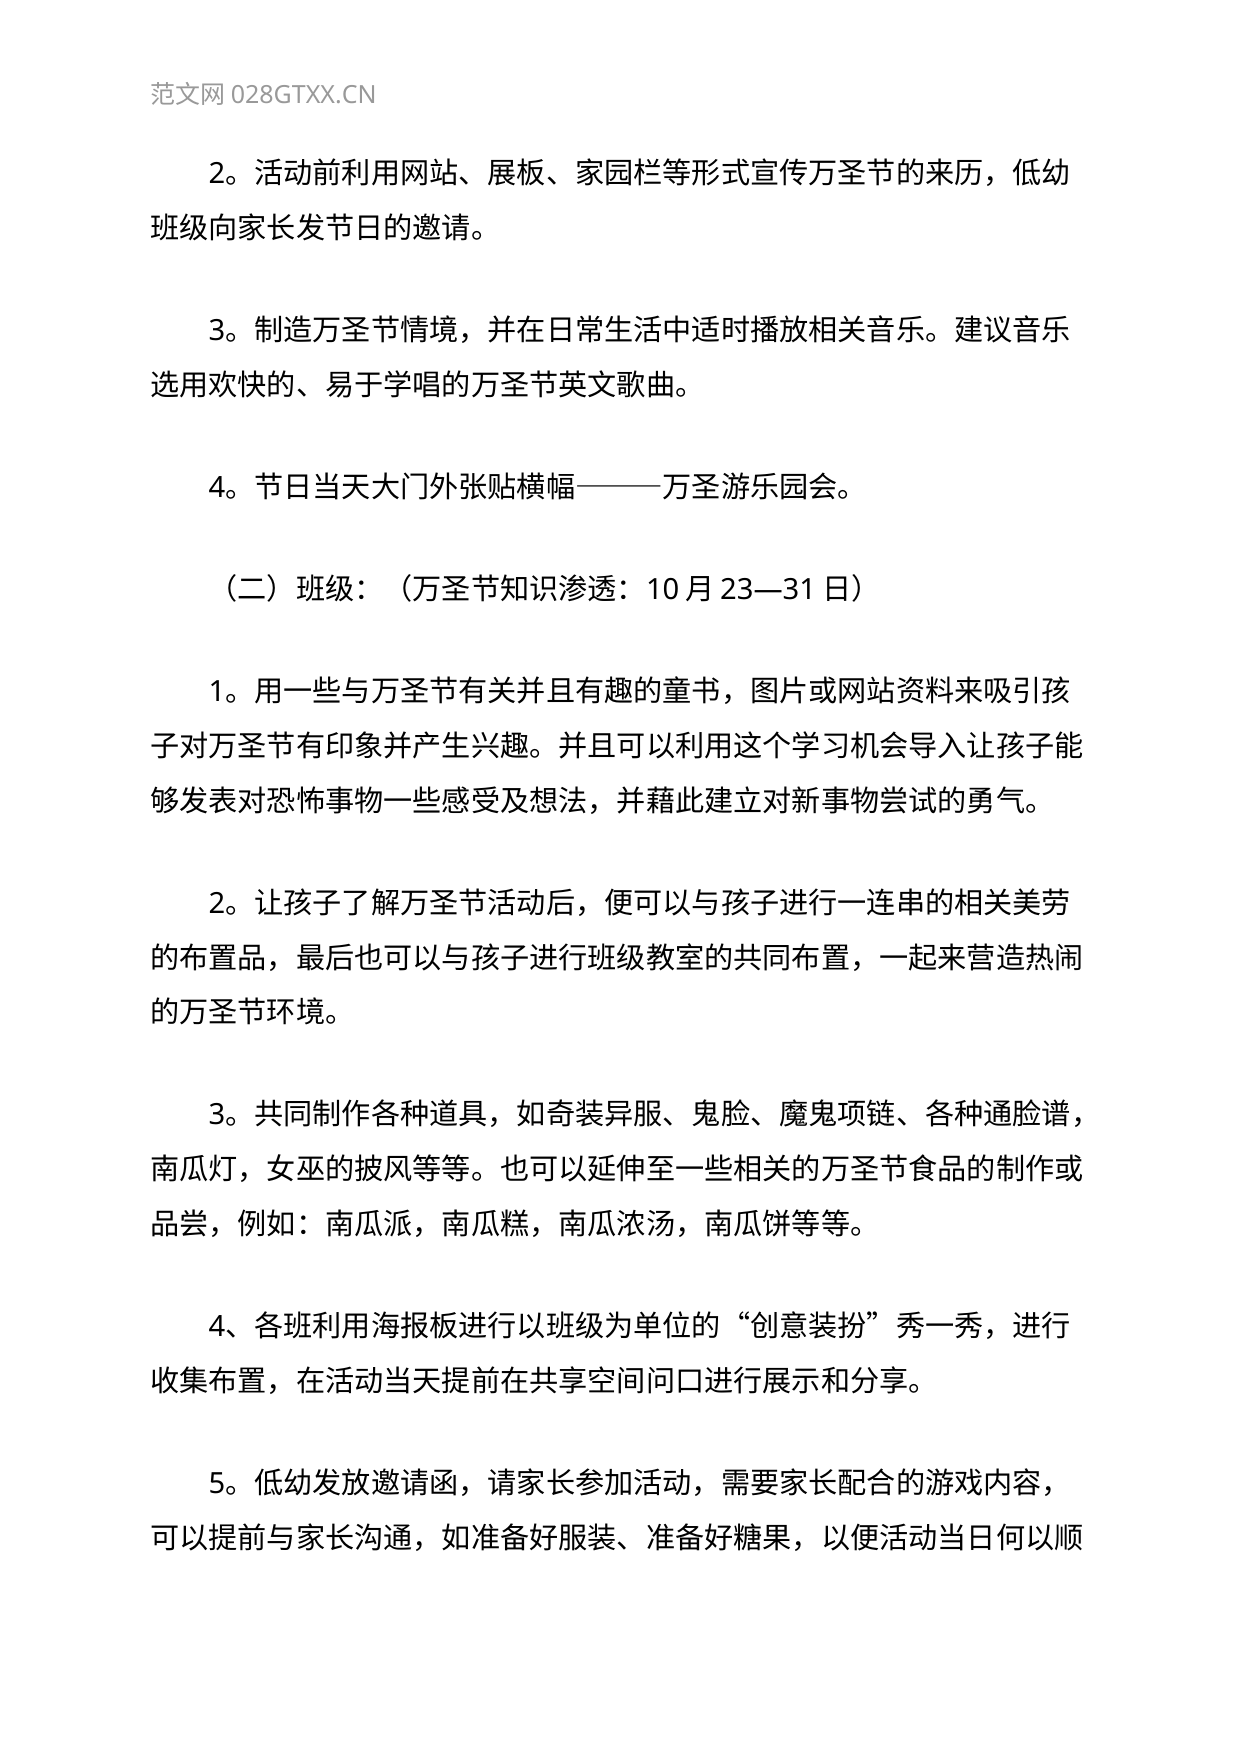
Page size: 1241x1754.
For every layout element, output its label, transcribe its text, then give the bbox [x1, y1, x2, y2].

text 2。活动前利用网站、展板、家园栏等形式宣传万圣节的来历，低幼班级向家长发节日的邀请。 [150, 150, 1090, 247]
text 2。让孩子了解万圣节活动后，便可以与孩子进行一连串的相关美劳的布置品，最后也可以与孩子进行班级教室的共同布置，一起来营造热闹的万圣节环境。 [150, 879, 1090, 1031]
text 1。用一些与万圣节有关并且有趣的童书，图片或网站资料来吸引孩子对万圣节有印象并产生兴趣。并且可以利用这个学习机会导入让孩子能够发表对恐怖事物一些感受及想法，并藉此建立对新事物尝试的勇气。 [150, 667, 1090, 820]
text 4。节日当天大门外张贴横幅———万圣游乐园会。 [150, 463, 1090, 506]
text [150, 1459, 1090, 1557]
text 3。共同制作各种道具，如奇装异服、鬼脸、魔鬼项链、各种通脸谱，南瓜灯，女巫的披风等等。也可以延伸至一些相关的万圣节食品的制作或品尝，例如：南瓜派，南瓜糕，南瓜浓汤，南瓜饼等等。 [150, 1091, 1090, 1243]
text 3。制造万圣节情境，并在日常生活中适时播放相关音乐。建议音乐选用欢快的、易于学唱的万圣节英文歌曲。 [150, 307, 1090, 404]
text （二）班级：（万圣节知识渗透：10月23—31日） [150, 566, 1090, 608]
text 4、各班利用海报板进行以班级为单位的“创意装扮”秀一秀，进行收集布置，在活动当天提前在共享空间问口进行展示和分享。 [150, 1302, 1090, 1400]
